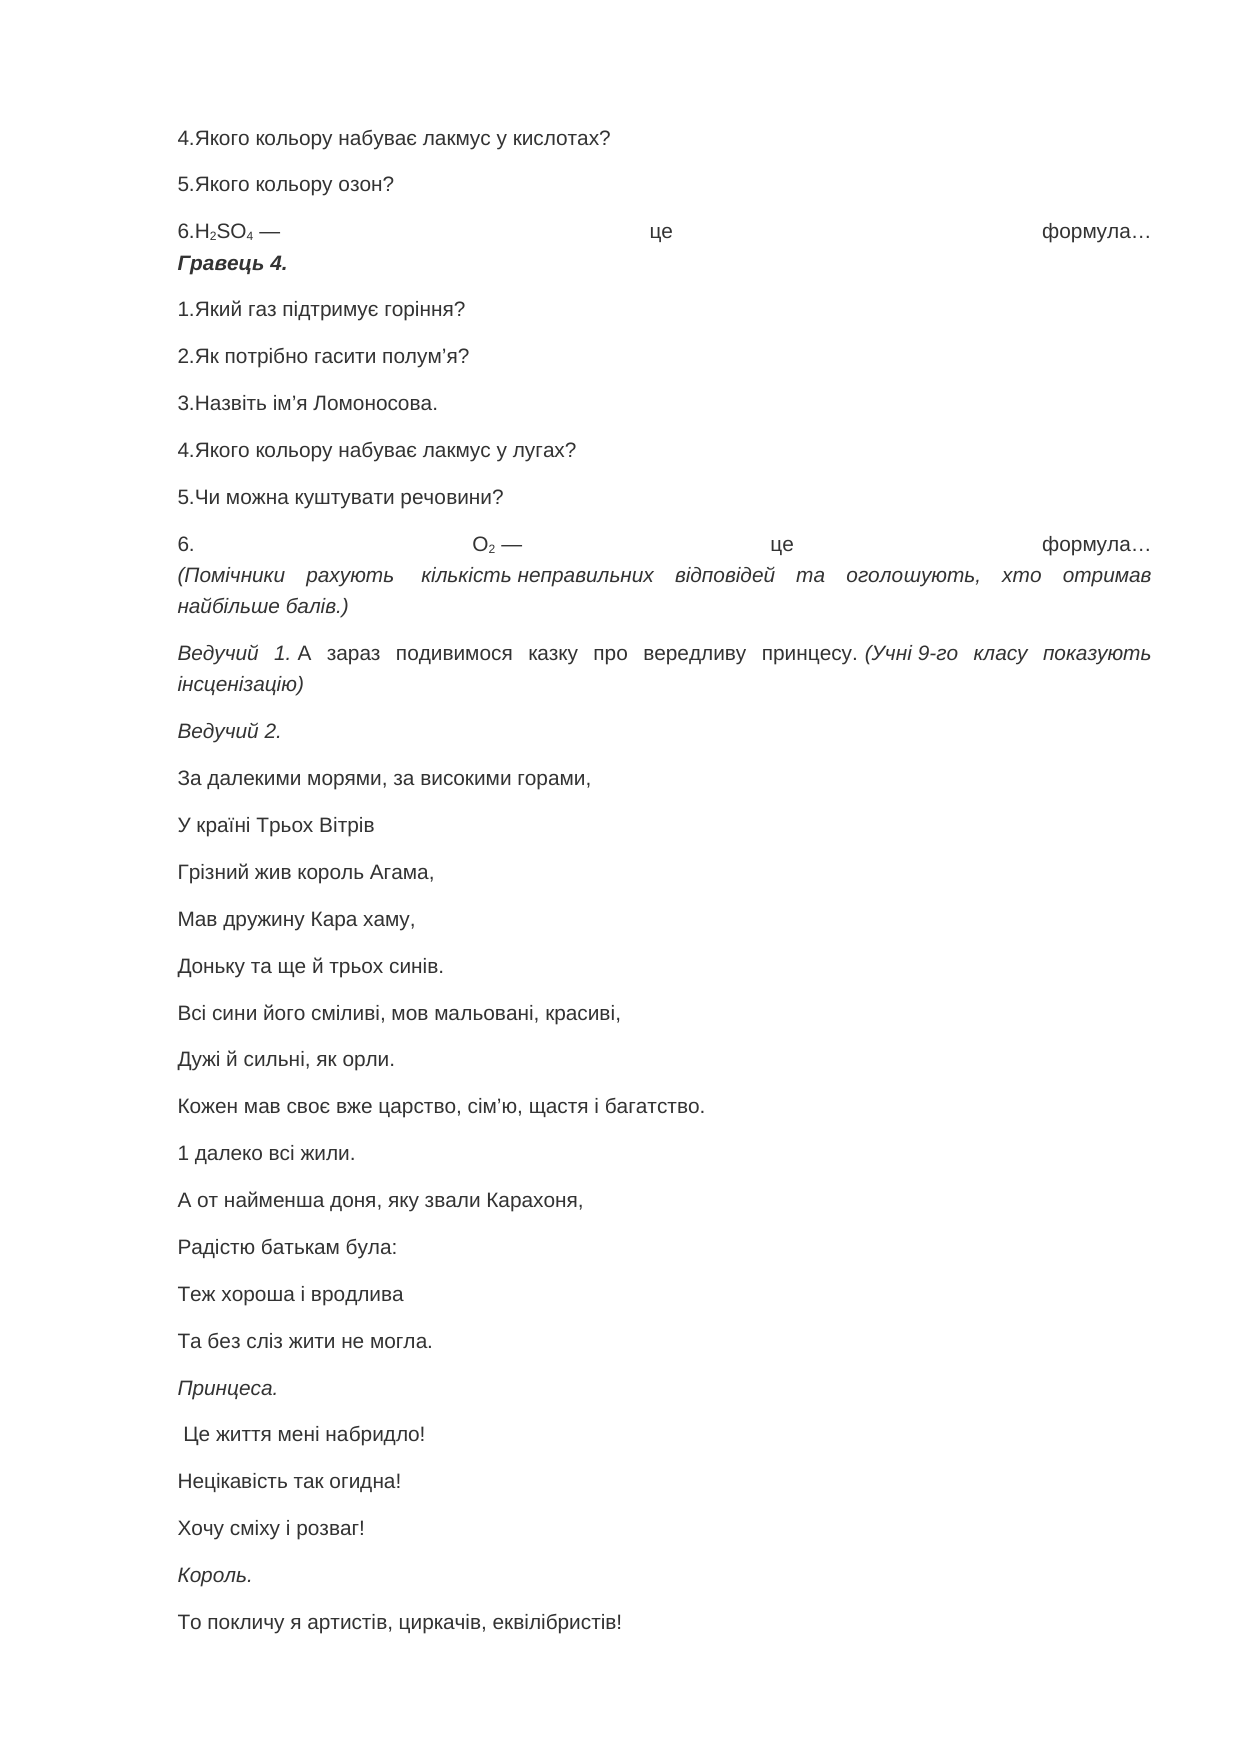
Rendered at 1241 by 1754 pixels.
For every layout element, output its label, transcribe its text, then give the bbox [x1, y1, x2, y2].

text Доньку та ще й трьох синів. [177, 946, 1152, 977]
text А от найменша доня, яку звали Карахоня, [177, 1181, 1152, 1212]
text Принцеса. [177, 1368, 1152, 1399]
text 2.Як потрібно гасити полум’я? [177, 337, 1152, 368]
text Мав дружину Кара хаму, [177, 899, 1152, 931]
text 1.Який газ підтримує горіння? [177, 290, 1152, 321]
text Ведучий 2. [177, 712, 1152, 743]
text 4.Якого кольору набуває лакмус у лугах? [177, 431, 1152, 462]
text Грізний жив король Агама, [177, 852, 1152, 884]
text Радістю батькам була: [177, 1227, 1152, 1259]
text Хочу сміху і розваг! [177, 1509, 1152, 1540]
text 4.Якого кольору набуває лакмус у кислотах? [177, 118, 1152, 149]
text Король. [177, 1556, 1152, 1587]
text То покличу я артистів, циркачів, еквілібристів! [177, 1602, 1152, 1634]
text 3.Назвіть ім’я Ломоносова. [177, 384, 1152, 415]
text 5.Чи можна куштувати речовини? [177, 477, 1152, 509]
text 6. O2 — це формула… (Помічники рахують кількість неправильних відповідей та оголошують, хто отримав найбільше балів.) [177, 524, 1152, 618]
text Ведучий 1. А зараз подивимося казку про вередливу принцесу. (Учні 9-го класу показують інсценізацію) [177, 634, 1152, 696]
text Кожен мав своє вже царство, сім’ю, щастя і багатство. [177, 1087, 1152, 1118]
text 1 далеко всі жили. [177, 1134, 1152, 1165]
text Нецікавість так огидна! [177, 1462, 1152, 1493]
text Всі сини його сміливі, мов мальовані, красиві, [177, 993, 1152, 1024]
text Теж хороша і вродлива [177, 1274, 1152, 1306]
text За далекими морями, за високими горами, [177, 759, 1152, 790]
text 6.Н2SO4 — це формула… Гравець 4. [177, 212, 1152, 274]
text 5.Якого кольору озон? [177, 165, 1152, 196]
text Та без сліз жити не могла. [177, 1321, 1152, 1352]
text У країні Трьох Вітрів [177, 806, 1152, 837]
text Це життя мені набридло! [177, 1415, 1152, 1446]
text Дужі й сильні, як орли. [177, 1040, 1152, 1071]
